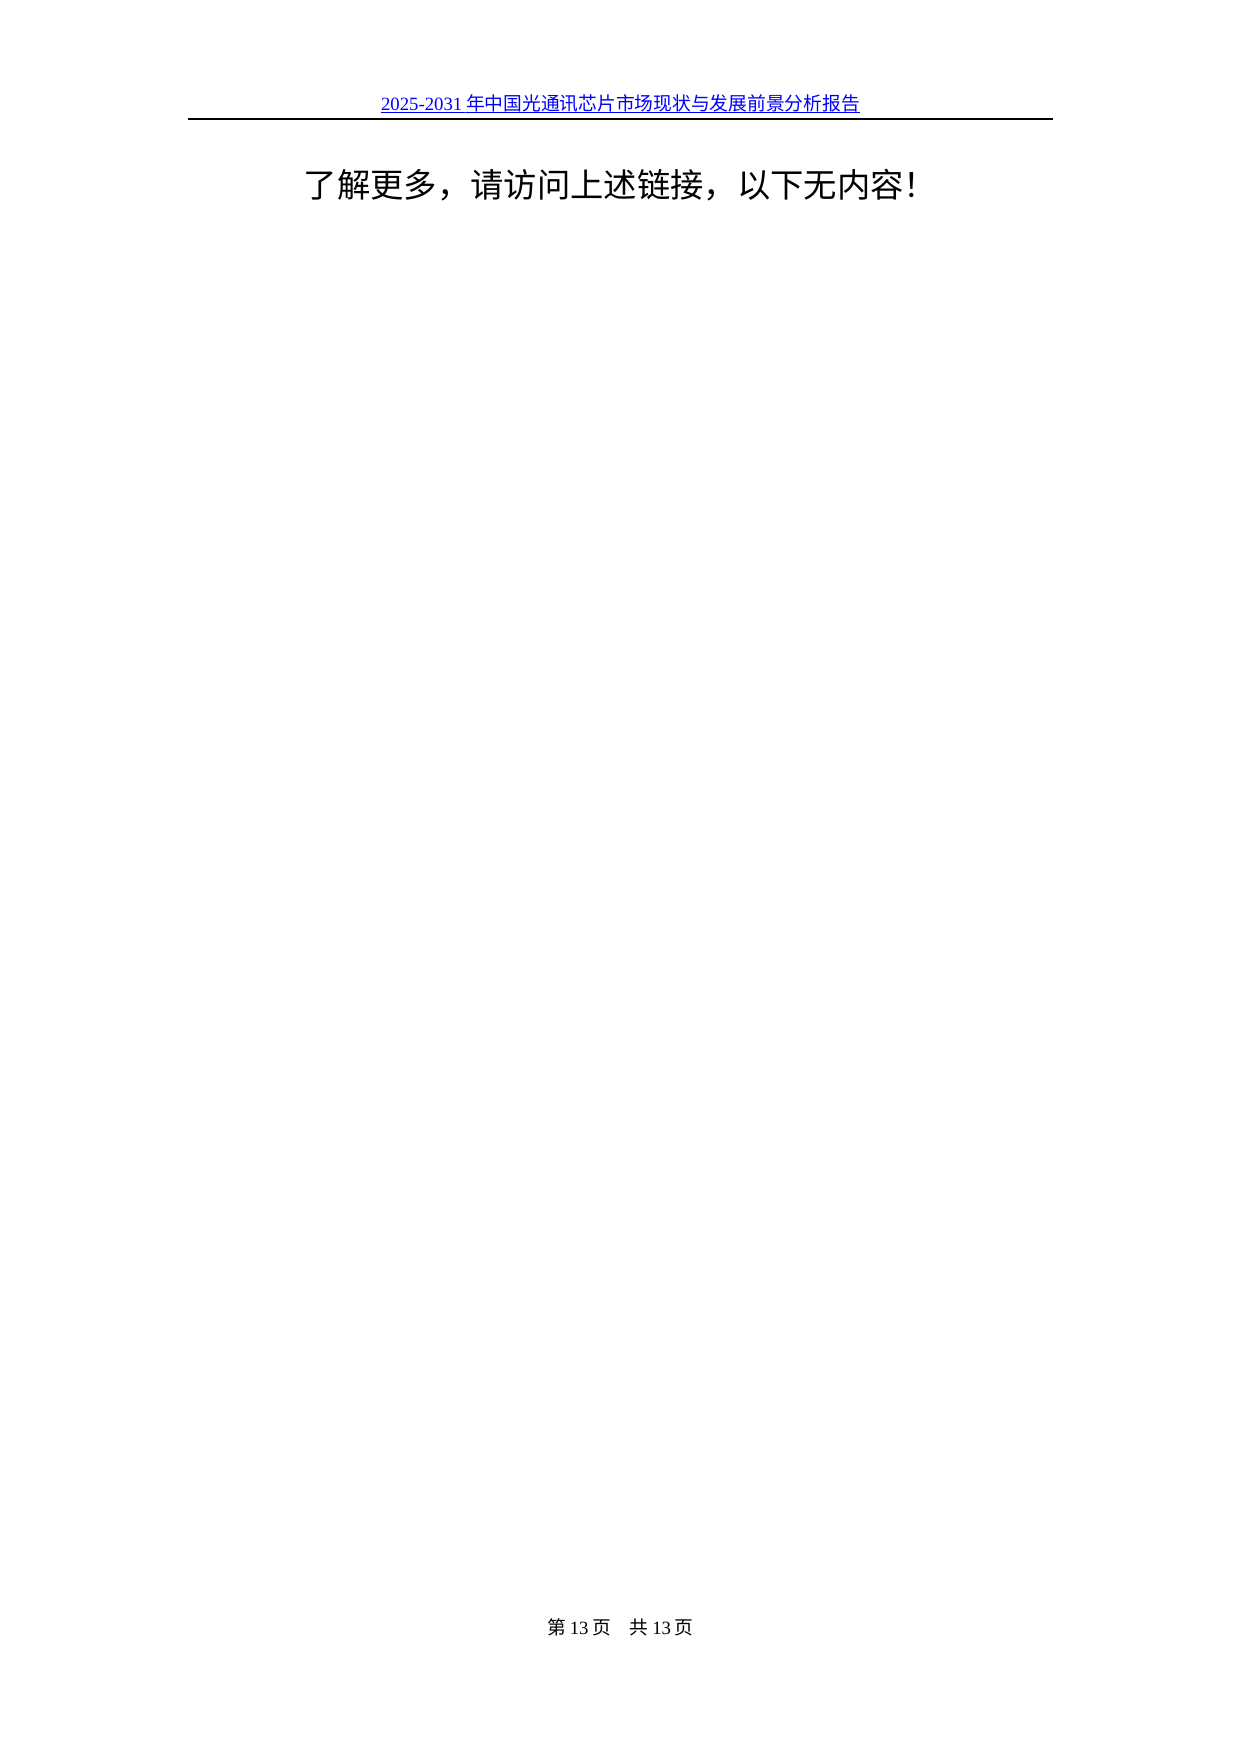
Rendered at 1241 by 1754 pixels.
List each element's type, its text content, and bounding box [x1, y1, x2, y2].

title 了解更多，请访问上述链接，以下无内容！ [187, 150, 1053, 215]
